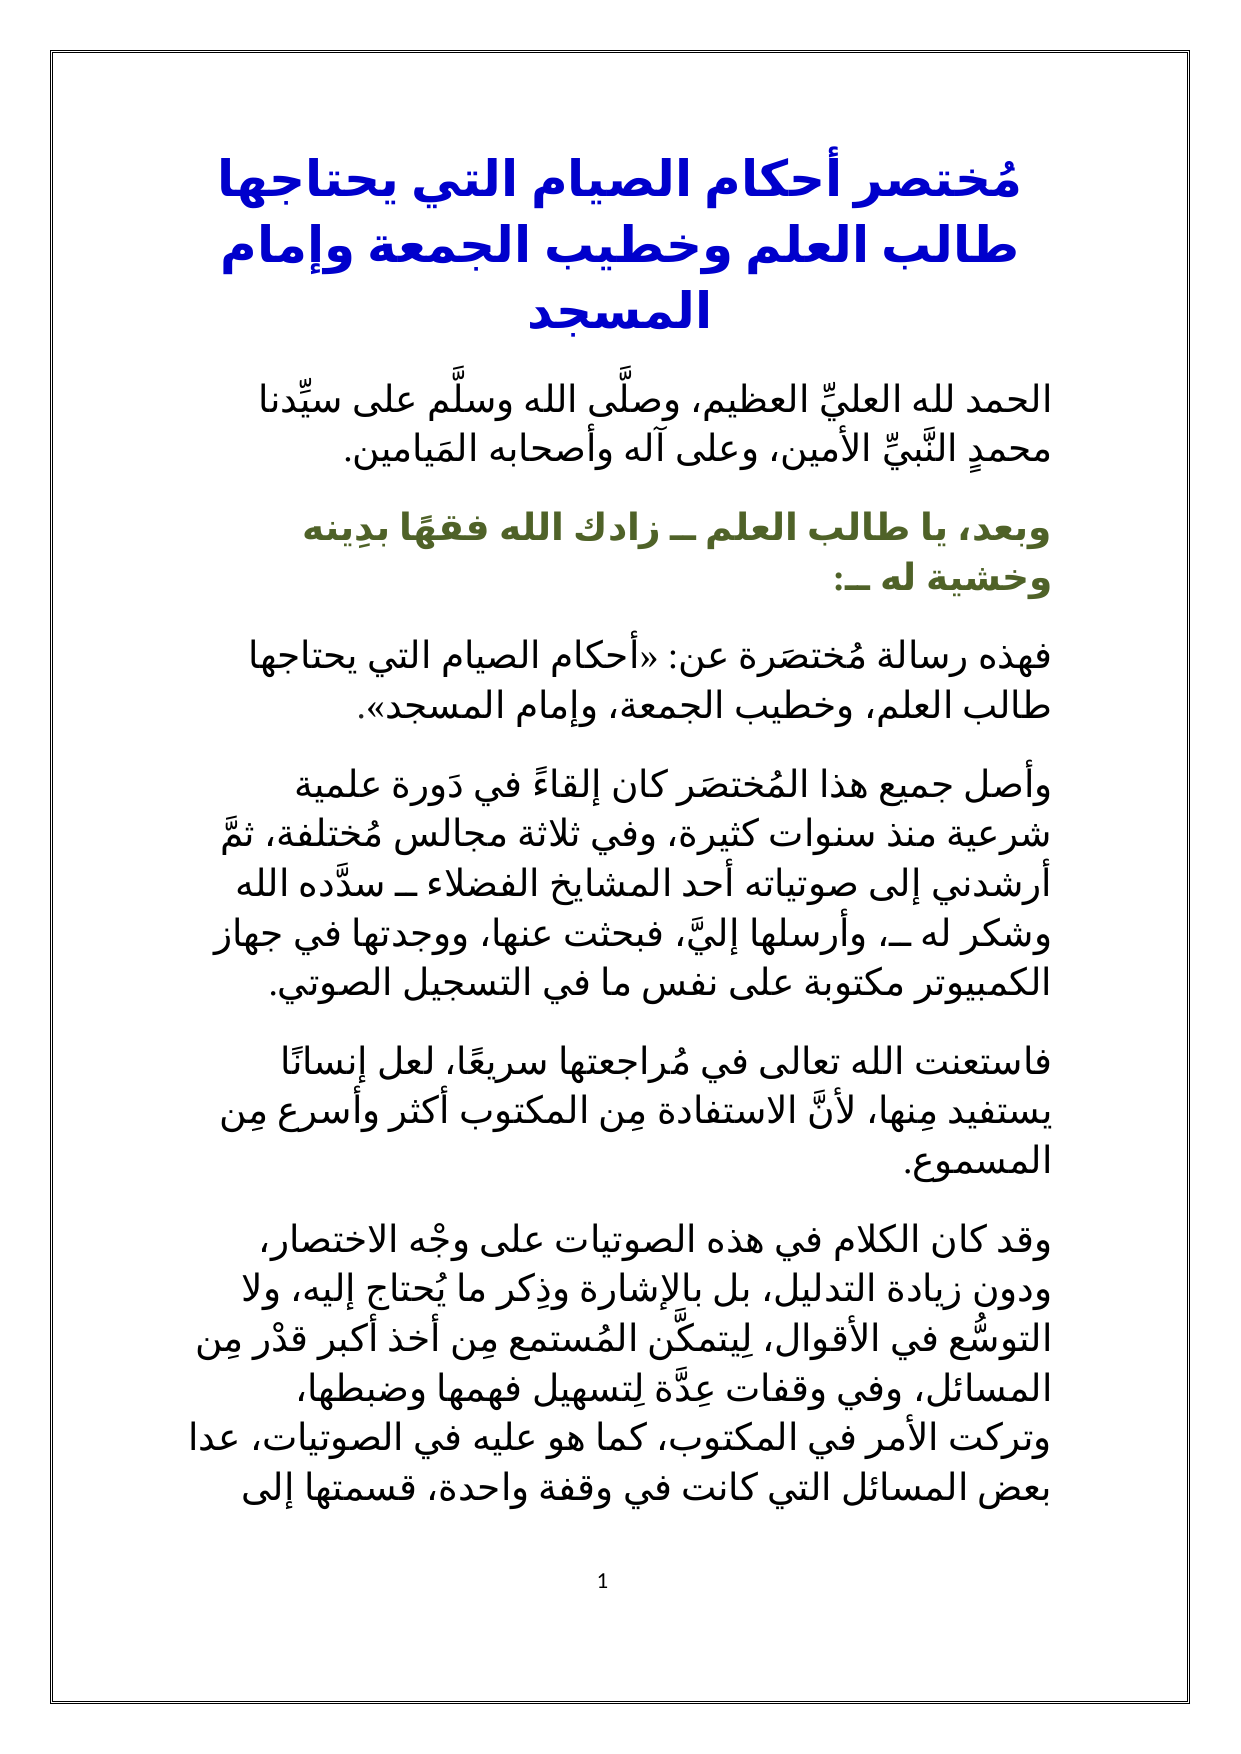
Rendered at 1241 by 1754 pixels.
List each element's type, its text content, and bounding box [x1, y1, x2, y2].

text مُختصر أحكام الصيام التي يحتاجها طالب العلم وخطيب الجمعة وإمام المسجد [187, 150, 1053, 339]
text وبعد، يا طالب العلم ــ زادك الله فقهًا بدِينه وخشية له ــ: [187, 506, 1053, 598]
text فاستعنت الله تعالى في مُراجعتها سريعًا، لعل إنسانًا يستفيد مِنها، لأنَّ الاستفادة مِن المكتوب أكثر وأسرع مِن المسموع. [187, 1039, 1053, 1182]
text الحمد لله العليِّ العظيم، وصلَّى الله وسلَّم على سيِّدنا محمدٍ النَّبيِّ الأمين، وعلى آله وأصحابه المَيامين. [187, 377, 1053, 470]
text وأصل جميع هذا المُختصَر كان إلقاءً في دَورة علمية شرعية منذ سنوات كثيرة، وفي ثلاثة مجالس مُختلفة، ثمَّ أرشدني إلى صوتياته أحد المشايخ الفضلاء ــ سدَّده الله وشكر له ــ، وأرسلها إليَّ، فبحثت عنها، ووجدتها في جهاز الكمبيوتر مكتوبة على نفس ما في التسجيل الصوتي. [187, 762, 1053, 1004]
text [187, 1217, 1053, 1508]
text فهذه رسالة مُختصَرة عن: «أحكام الصيام التي يحتاجها طالب العلم، وخطيب الجمعة، وإمام المسجد». [187, 634, 1053, 727]
